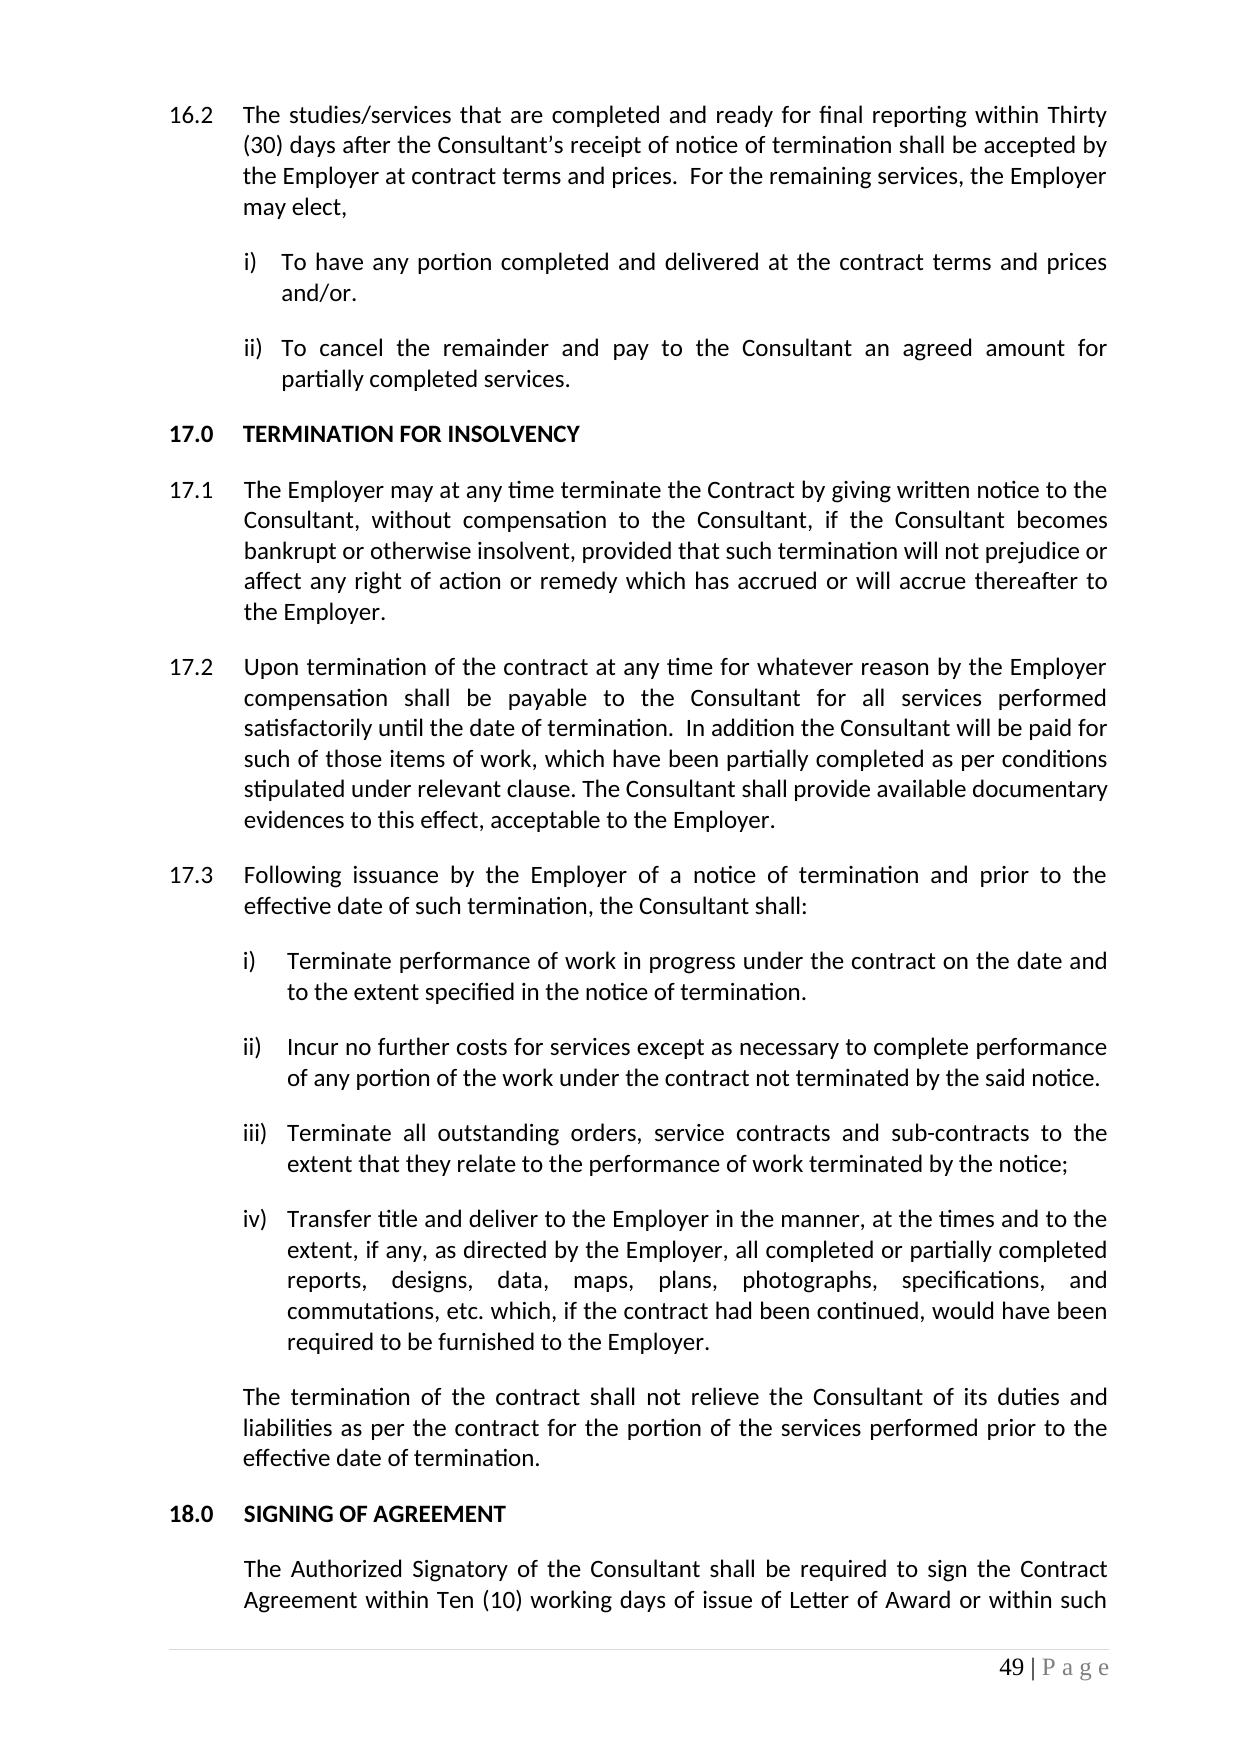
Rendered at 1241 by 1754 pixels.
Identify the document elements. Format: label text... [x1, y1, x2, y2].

list Transfer title and deliver to the Employer in the manner, at the times and to the extent, if any, as directed by the Employer, all completed or partially completed reports, designs, data, maps, plans, photographs, specifications, and commutations, etc. which, if the contract had been continued, would have been required to be furnished to the Employer. [243, 1204, 1109, 1356]
list The Employer may at any time terminate the Contract by giving written notice to the Consultant, without compensation to the Consultant, if the Consultant becomes bankrupt or otherwise insolvent, provided that such termination will not prejudice or affect any right of action or remedy which has accrued or will accrue thereafter to the Employer. [169, 474, 1109, 626]
list TERMINATION FOR INSOLVENCY [169, 418, 1109, 449]
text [244, 1553, 1109, 1614]
list Incur no further costs for services except as necessary to complete performance of any portion of the work under the contract not terminated by the said notice. [243, 1032, 1109, 1093]
list To have any portion completed and delivered at the contract terms and prices and/or. [244, 246, 1109, 307]
list Terminate performance of work in progress under the contract on the date and to the extent specified in the notice of termination. [243, 946, 1109, 1007]
list Following issuance by the Employer of a notice of termination and prior to the effective date of such termination, the Consultant shall: [169, 859, 1109, 921]
list SIGNING OF AGREEMENT [169, 1498, 1109, 1528]
list To cancel the remainder and pay to the Consultant an agreed amount for partially completed services. [244, 332, 1109, 393]
list Terminate all outstanding orders, service contracts and sub-contracts to the extent that they relate to the performance of work terminated by the notice; [243, 1118, 1109, 1179]
text The termination of the contract shall not relieve the Consultant of its duties and liabilities as per the contract for the portion of the services performed prior to the effective date of termination. [243, 1381, 1109, 1473]
list The studies/services that are completed and ready for final reporting within Thirty (30) days after the Consultant’s receipt of notice of termination shall be accepted by the Employer at contract terms and prices. For the remaining services, the Employer may elect, [169, 99, 1109, 221]
list Upon termination of the contract at any time for whatever reason by the Employer compensation shall be payable to the Consultant for all services performed satisfactorily until the date of termination. In addition the Consultant will be paid for such of those items of work, which have been partially completed as per conditions stipulated under relevant clause. The Consultant shall provide available documentary evidences to this effect, acceptable to the Employer. [169, 651, 1109, 834]
